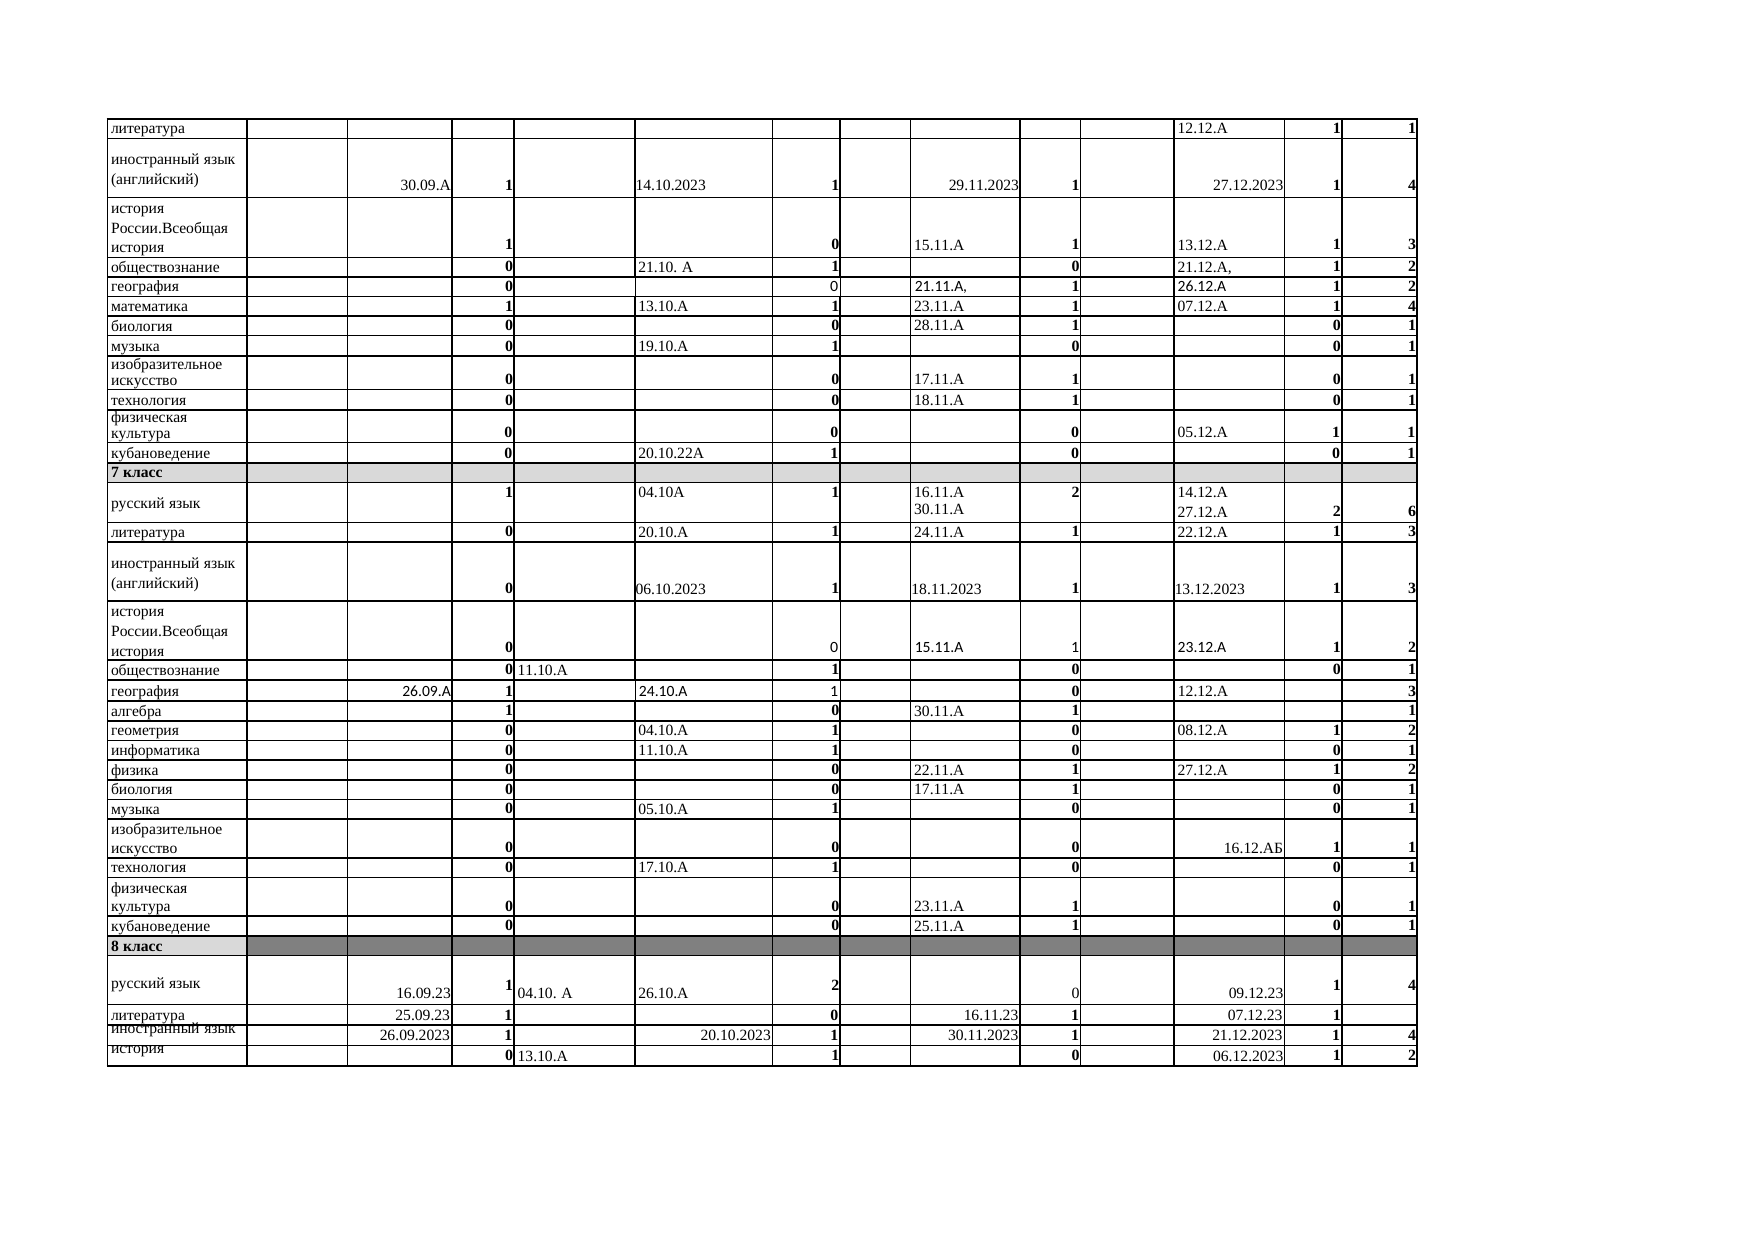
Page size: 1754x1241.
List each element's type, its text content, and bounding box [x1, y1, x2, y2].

table_cell 1 [773, 543, 839, 600]
table_cell 1 [1343, 443, 1416, 462]
table_cell 1 [773, 258, 839, 276]
table_cell 0 [1021, 336, 1080, 355]
table_cell 1 [1285, 297, 1341, 315]
table_cell [841, 800, 910, 818]
table_header [911, 120, 1019, 137]
table_cell [248, 443, 347, 462]
table_cell [348, 781, 451, 798]
table_cell [1081, 859, 1173, 877]
table_cell [248, 781, 347, 798]
table_cell 0 [453, 741, 513, 759]
table_cell [515, 1005, 634, 1024]
table_cell [515, 800, 634, 818]
table_cell [636, 464, 772, 482]
table_cell 1 [1021, 761, 1080, 779]
table_cell [911, 1046, 1019, 1065]
table_cell [911, 741, 1019, 759]
table_cell история России.Всеобщая история [108, 198, 246, 256]
table_cell [515, 390, 634, 409]
table_cell [453, 937, 513, 955]
table_cell 0 [1021, 859, 1080, 877]
table_cell [841, 411, 910, 442]
table_cell [348, 297, 451, 315]
table_header [248, 120, 347, 137]
table_cell обществознание [108, 661, 246, 679]
table_cell [1081, 543, 1173, 600]
table_cell [515, 761, 634, 779]
table_cell [841, 820, 910, 857]
table_cell 0 [1285, 357, 1341, 389]
table_cell [911, 956, 1019, 1004]
table_cell 1 [1343, 741, 1416, 759]
table_cell 0 [1021, 258, 1080, 276]
table_cell 1 [1021, 297, 1080, 315]
table_cell 0 [1021, 956, 1080, 1004]
table_cell 0 [1021, 661, 1080, 679]
table_cell [841, 859, 910, 877]
table_cell 0 [453, 722, 513, 740]
table_cell 0 [773, 702, 839, 720]
table_cell 4 [1343, 1026, 1416, 1044]
table_cell 20.10.А [636, 523, 772, 541]
table_cell 24.11.А [911, 523, 1019, 541]
table_cell [248, 602, 347, 659]
table_cell 1 [773, 681, 840, 700]
table_cell [841, 1026, 910, 1044]
table_cell [348, 1046, 451, 1065]
table_cell 16.12.АБ [1175, 820, 1284, 857]
table_cell [1081, 681, 1173, 700]
table_cell [1081, 781, 1173, 798]
table_cell 1 [773, 661, 839, 679]
table_cell 0 [453, 1046, 513, 1065]
table_cell 0 [1021, 681, 1080, 700]
table_cell алгебра [108, 702, 246, 720]
table_cell 1 [1021, 1026, 1080, 1044]
table_cell [348, 258, 451, 276]
table_cell [841, 357, 910, 389]
table_cell [515, 357, 634, 389]
table_cell 14.10.2023 [636, 139, 772, 197]
table_cell математика [108, 297, 246, 315]
table_cell 1 [1285, 411, 1341, 442]
table_cell [1175, 443, 1284, 462]
table_cell 30.11.2023 [911, 1026, 1019, 1044]
table_cell 04.10. А [515, 956, 634, 1004]
table_cell [1081, 523, 1173, 541]
table_cell история России.Всеобщая история [108, 602, 246, 659]
table_cell [1285, 937, 1341, 955]
table_cell [911, 411, 1019, 442]
table_cell 1 [1021, 781, 1080, 798]
table_cell [248, 761, 347, 779]
table_cell [515, 297, 634, 315]
table_cell [348, 523, 451, 541]
table_cell [348, 464, 451, 482]
table_cell [348, 761, 451, 779]
table_cell 1 [453, 139, 513, 197]
table_cell 1 [1021, 702, 1080, 720]
table_cell 1 [453, 956, 513, 1004]
table_cell [841, 937, 910, 955]
table_cell 29.11.2023 [911, 139, 1019, 197]
table_cell [348, 357, 451, 389]
table_cell 2 [1343, 278, 1416, 296]
table_cell 13.12.А [1175, 198, 1284, 256]
table_cell [636, 781, 772, 798]
table_cell 0 [1021, 741, 1080, 759]
table_cell [453, 464, 513, 482]
table_cell [248, 357, 347, 389]
table_cell 20.10.2023 [636, 1026, 772, 1044]
table_cell [248, 390, 347, 409]
table_cell 27.12.2023 [1175, 139, 1284, 197]
table_cell 12.12.А [1175, 681, 1284, 700]
table_cell [1021, 937, 1080, 955]
table_cell [248, 523, 347, 541]
table_cell [1081, 602, 1173, 659]
table_cell 0 [453, 602, 513, 659]
table_cell 0 [453, 917, 513, 935]
table_cell [248, 741, 347, 759]
table_cell [248, 820, 347, 857]
table_cell 28.11.А [911, 317, 1019, 335]
table_cell 26.09.2023 [348, 1026, 451, 1044]
table_cell музыка [108, 336, 246, 355]
table_cell 1 [1021, 523, 1080, 541]
table_cell 21.10. А [636, 258, 772, 276]
table_cell [1081, 390, 1173, 409]
table_cell 0 [773, 357, 839, 389]
table_cell 7 класс [108, 464, 246, 482]
table_cell физика [108, 761, 246, 779]
table_cell [841, 297, 910, 315]
table_cell 0 [773, 917, 839, 935]
table_cell 30.11.А [911, 702, 1019, 720]
table_cell [248, 336, 347, 355]
table_cell информатика [108, 741, 246, 759]
table_cell [841, 956, 910, 1004]
table_cell [1081, 1046, 1173, 1065]
table_cell 0 [1285, 878, 1341, 915]
table_cell 1 [773, 741, 839, 759]
table_cell [248, 297, 347, 315]
table_cell 1 [1343, 781, 1416, 798]
table_cell [841, 681, 910, 700]
table_cell 3 [1343, 543, 1416, 600]
table_cell география [108, 681, 246, 700]
table_cell 07.12.А [1175, 297, 1284, 315]
table_cell изобразительное искусство [108, 357, 246, 389]
table_cell [841, 878, 910, 915]
table_cell [841, 278, 910, 296]
table_cell 0 [453, 317, 513, 335]
table_header литература [108, 120, 246, 137]
table_cell [636, 278, 772, 296]
table_cell 26.09.А [348, 681, 451, 700]
table_cell 0 [773, 198, 839, 256]
table_cell [1081, 139, 1173, 197]
table_cell [841, 543, 910, 600]
table_cell 1 [1285, 722, 1341, 740]
table_cell [1081, 956, 1173, 1004]
table_cell 0 [1285, 741, 1341, 759]
table_cell [841, 722, 910, 740]
table_cell 06.10.2023 [636, 543, 772, 600]
table_cell иностранный язык [108, 1026, 246, 1044]
table_cell [1081, 722, 1173, 740]
table_cell [248, 317, 347, 335]
table_cell 0 [453, 820, 513, 857]
table_cell 1 [1285, 820, 1341, 857]
table_cell 0 [1285, 781, 1341, 798]
table_cell 4 [1343, 956, 1416, 1004]
table_cell 1 [1285, 761, 1341, 779]
table_cell [348, 741, 451, 759]
table_cell 24.10.А [636, 681, 772, 700]
table_cell [248, 258, 347, 276]
table_cell 1 [773, 1026, 839, 1044]
table_cell 21.12.А, [1175, 258, 1284, 276]
table_cell иностранный язык (английский) [108, 543, 246, 600]
table_cell 0 [773, 781, 839, 798]
table_cell физическая культура [108, 411, 246, 442]
table_cell 0 [1021, 1046, 1080, 1065]
table_cell 1 [773, 483, 839, 521]
table_cell [1081, 297, 1173, 315]
table_cell физическая культура [108, 878, 246, 915]
table_cell [841, 198, 910, 256]
table_cell 19.10.А [636, 336, 772, 355]
table_cell биология [108, 317, 246, 335]
table_cell [515, 336, 634, 355]
table_cell литература [108, 1005, 246, 1024]
table_cell 1 [1285, 278, 1341, 296]
table_cell [248, 483, 347, 521]
table_cell 8 класс [108, 937, 246, 955]
table_cell [841, 523, 910, 541]
table_cell литература [108, 523, 246, 541]
table_cell [348, 198, 451, 256]
table_cell [248, 800, 347, 818]
table_cell 1 [1343, 317, 1416, 335]
table_header 1 [1343, 120, 1416, 137]
table_cell 0 [453, 800, 513, 818]
table_cell [248, 937, 347, 955]
table_cell 1 [453, 198, 513, 256]
table_cell 17.11.А [911, 357, 1019, 389]
table_cell [773, 937, 839, 955]
table_cell 1 [1343, 336, 1416, 355]
table_cell 16.11.А 30.11.А [911, 483, 1019, 521]
table_cell [1175, 878, 1284, 915]
table_cell [636, 390, 772, 409]
table_cell 0 [1285, 859, 1341, 877]
table_cell [515, 278, 635, 296]
table_cell [1175, 702, 1284, 720]
table_cell [1081, 878, 1173, 915]
table_cell [773, 464, 839, 482]
table_cell 1 [1285, 956, 1341, 1004]
table_cell [1081, 1026, 1173, 1044]
table_cell [1081, 411, 1173, 442]
table_cell биология [108, 781, 246, 798]
table_cell [515, 722, 634, 740]
table_cell 3 [1343, 523, 1416, 541]
table_cell [636, 317, 772, 335]
table_cell 0 [453, 859, 513, 877]
table_cell 15.11.А [911, 602, 1020, 659]
table_cell [841, 317, 910, 335]
table_cell 0 [773, 761, 839, 779]
table_cell 18.11.2023 [911, 543, 1019, 600]
table_cell [1175, 741, 1284, 759]
table_cell [1081, 761, 1173, 779]
table_cell 0 [1285, 336, 1341, 355]
table_cell [248, 859, 347, 877]
table_cell [1081, 702, 1173, 720]
table_cell [248, 681, 347, 700]
table_cell 1 [1021, 198, 1080, 256]
table_cell [1081, 917, 1173, 935]
table_cell [348, 722, 451, 740]
table_cell [515, 464, 634, 482]
table_cell 1 [1021, 317, 1080, 335]
table_cell русский язык [108, 483, 246, 521]
table_cell 0 [1285, 917, 1341, 935]
table_cell 0 [453, 390, 513, 409]
table_cell [515, 681, 635, 700]
table_header [636, 120, 772, 137]
table_cell 06.12.2023 [1175, 1046, 1284, 1065]
table_cell 0 [773, 820, 839, 857]
table_cell 1 [1021, 139, 1080, 197]
table_cell [348, 602, 451, 659]
table_cell 1 [1021, 878, 1080, 915]
table_cell 1 [1285, 1005, 1341, 1024]
table_cell 1 [1021, 357, 1080, 389]
table_cell [515, 1026, 634, 1044]
table_cell [515, 878, 634, 915]
table_cell 0 [1285, 661, 1341, 679]
table_cell 0 [773, 390, 839, 409]
table_cell 0 [1285, 390, 1341, 409]
table_cell 2 [1343, 258, 1416, 276]
table_cell [841, 781, 910, 798]
table_cell 3 [1343, 681, 1416, 700]
table_cell [1285, 464, 1341, 482]
table_cell 1 [773, 859, 839, 877]
table_cell [1175, 781, 1284, 798]
table_cell [911, 937, 1019, 955]
table_cell [515, 523, 634, 541]
table_cell 1 [1343, 411, 1416, 442]
table_cell 1 [1343, 390, 1416, 409]
table_cell 0 [1021, 411, 1080, 442]
table_cell [911, 820, 1019, 857]
table_cell 0 [1021, 820, 1080, 857]
table_cell 1 [1285, 198, 1341, 256]
table_cell 1 [1343, 800, 1416, 818]
table_cell 0 [453, 443, 513, 462]
table_cell 2 [1285, 483, 1341, 521]
table_cell [841, 702, 910, 720]
table_cell музыка [108, 800, 246, 818]
table_cell 2 [773, 956, 839, 1004]
table_cell 0 [453, 278, 513, 296]
table_cell 1 [773, 139, 839, 197]
table_cell 0 [453, 543, 513, 600]
table_cell [841, 761, 910, 779]
table_cell [248, 1005, 347, 1024]
table_cell 17.11.А [911, 781, 1019, 798]
table_cell [248, 411, 347, 442]
table_cell 0 [1285, 317, 1341, 335]
table_cell 2 [1343, 602, 1416, 659]
table_cell 2 [1343, 1046, 1416, 1065]
table_cell 1 [1343, 820, 1416, 857]
table_cell иностранный язык (английский) [108, 139, 246, 197]
table_cell [515, 139, 634, 197]
table_cell [515, 543, 634, 600]
table_cell [1081, 443, 1173, 462]
table_cell 1 [453, 1026, 513, 1044]
table_cell [348, 336, 451, 355]
table_cell [636, 820, 772, 857]
table_cell [1175, 937, 1284, 955]
table_cell 15.11.А [911, 198, 1019, 256]
table_cell [348, 859, 451, 877]
table_cell [348, 937, 451, 955]
table_header 1 [1285, 120, 1341, 137]
table_cell [248, 722, 347, 740]
table_cell 09.12.23 [1175, 956, 1284, 1004]
table_cell 1 [773, 523, 839, 541]
table_cell [841, 464, 910, 482]
table_cell [1081, 278, 1173, 296]
table_cell [841, 390, 910, 409]
table_cell [515, 602, 634, 659]
table_cell 25.11.А [911, 917, 1019, 935]
table_cell 2 [1343, 761, 1416, 779]
table_cell 0 [453, 258, 513, 276]
table_cell [841, 917, 910, 935]
table_cell [248, 702, 347, 720]
table_cell [1081, 800, 1173, 818]
table_cell [1081, 258, 1173, 276]
table_cell [1175, 357, 1284, 389]
table_cell 1 [773, 336, 839, 355]
table_cell 04.10А [636, 483, 772, 521]
table_cell 6 [1343, 483, 1416, 521]
table_cell 0 [453, 411, 513, 442]
table_cell [1175, 390, 1284, 409]
table_header [515, 120, 634, 137]
table_cell технология [108, 390, 246, 409]
table_cell [1175, 800, 1284, 818]
table_cell 3 [1343, 198, 1416, 256]
table_cell [1081, 336, 1173, 355]
table_cell [841, 1005, 910, 1024]
table_cell [1175, 336, 1284, 355]
table_cell [1285, 702, 1341, 720]
table_cell [636, 702, 772, 720]
table_cell [1081, 1005, 1173, 1024]
table_cell [1343, 464, 1416, 482]
table_cell 0 [1021, 443, 1080, 462]
table_cell 21.12.2023 [1175, 1026, 1284, 1044]
table_cell [911, 258, 1019, 276]
table_header [1021, 120, 1080, 137]
table_cell обществознание [108, 258, 246, 276]
table_cell история [108, 1046, 246, 1065]
table_cell [348, 443, 451, 462]
table_cell [1175, 917, 1284, 935]
table_cell [515, 859, 634, 877]
table_cell [911, 722, 1019, 740]
table_cell 1 [453, 1005, 513, 1024]
table_cell 1 [1285, 543, 1341, 600]
table_cell [636, 917, 772, 935]
table_cell [1081, 198, 1173, 256]
table_cell [348, 543, 451, 600]
table_cell [1081, 937, 1173, 955]
table_cell 1 [1021, 1005, 1080, 1024]
table_cell [1021, 464, 1080, 482]
table_cell 1 [773, 722, 839, 740]
table_cell [841, 258, 910, 276]
table_cell [636, 411, 772, 442]
table_cell [515, 483, 634, 521]
table_cell 0 [453, 523, 513, 541]
table_cell 0 [773, 602, 840, 659]
table_cell 1 [1343, 661, 1416, 679]
table_cell [515, 820, 634, 857]
table_cell 11.10.А [515, 661, 634, 679]
table_cell 18.11.А [911, 390, 1019, 409]
table_cell [248, 1026, 347, 1044]
table_cell 05.10.А [636, 800, 772, 818]
table_cell геометрия [108, 722, 246, 740]
table_header [773, 120, 839, 137]
table_cell география [108, 278, 246, 296]
table_cell 1 [1343, 859, 1416, 877]
table_cell [841, 661, 910, 679]
table_cell [636, 661, 772, 679]
table_cell 23.12.А [1175, 602, 1284, 659]
table_cell 0 [453, 781, 513, 798]
table_cell 23.11.А [911, 878, 1019, 915]
table_cell [515, 741, 634, 759]
table_cell [911, 859, 1019, 877]
table_cell [1175, 464, 1284, 482]
table_cell 1 [453, 297, 513, 315]
table_cell 0 [453, 878, 513, 915]
table_cell 1 [773, 297, 839, 315]
table_cell [248, 278, 347, 296]
table_cell [1343, 1005, 1416, 1024]
table_cell 1 [1021, 543, 1080, 600]
table_cell 1 [1021, 390, 1080, 409]
table_cell кубановедение [108, 443, 246, 462]
table_cell [348, 917, 451, 935]
table_cell 1 [1285, 602, 1341, 659]
table_cell 17.10.А [636, 859, 772, 877]
table_cell [1175, 859, 1284, 877]
table_cell [515, 198, 634, 256]
table_cell [1285, 681, 1341, 700]
table_cell [841, 1046, 910, 1065]
table_cell [348, 317, 451, 335]
table_cell [515, 937, 634, 955]
table_cell [515, 411, 634, 442]
table_header [348, 120, 451, 137]
table_cell 4 [1343, 139, 1416, 197]
table_cell [248, 543, 347, 600]
table_cell [515, 702, 634, 720]
table_cell [841, 741, 910, 759]
table_cell 0 [1285, 800, 1341, 818]
table_cell [1081, 464, 1173, 482]
table_cell [636, 198, 772, 256]
table_cell 05.12.А [1175, 411, 1284, 442]
table_cell 1 [1343, 878, 1416, 915]
table_cell 1 [1343, 702, 1416, 720]
table_cell кубановедение [108, 917, 246, 935]
table_cell 0 [1021, 800, 1080, 818]
table_cell [348, 878, 451, 915]
table_cell 0 [1285, 443, 1341, 462]
table_cell [636, 602, 772, 659]
table_cell [348, 702, 451, 720]
table_cell 20.10.22А [636, 443, 772, 462]
table_cell [1081, 741, 1173, 759]
table_cell 0 [453, 357, 513, 389]
table_cell 13.10.А [636, 297, 772, 315]
table_cell 22.12.А [1175, 523, 1284, 541]
table_cell 2 [1343, 722, 1416, 740]
table_cell 21.11.А, [911, 278, 1019, 296]
table_cell 1 [773, 800, 839, 818]
table_cell [348, 390, 451, 409]
table_cell [248, 878, 347, 915]
table_cell 1 [1285, 258, 1341, 276]
table_cell 0 [773, 1005, 839, 1024]
table_header [453, 120, 513, 137]
table_cell 25.09.23 [348, 1005, 451, 1024]
table_cell 13.12.2023 [1175, 543, 1284, 600]
table_cell 0 [773, 278, 840, 296]
table_cell [248, 198, 347, 256]
table_cell 1 [453, 483, 513, 521]
table_cell 1 [1285, 139, 1341, 197]
table_cell [636, 937, 772, 955]
table_cell 1 [1285, 523, 1341, 541]
table_cell 04.10.А [636, 722, 772, 740]
table_cell изобразительное искусство [108, 820, 246, 857]
table_cell [1081, 357, 1173, 389]
table_cell 0 [773, 878, 839, 915]
table_cell [1343, 937, 1416, 955]
table_cell [515, 443, 634, 462]
table_cell [841, 139, 910, 197]
table_cell 16.09.23 [348, 956, 451, 1004]
table_cell 23.11.А [911, 297, 1019, 315]
table_cell 1 [1021, 602, 1080, 659]
table_cell 0 [1021, 722, 1080, 740]
table_cell 0 [453, 761, 513, 779]
table_cell [348, 278, 451, 296]
table_header 12.12.А [1175, 120, 1284, 137]
table_cell 1 [1021, 917, 1080, 935]
table_cell 1 [773, 443, 839, 462]
table_cell 4 [1343, 297, 1416, 315]
table_cell [515, 917, 634, 935]
table_cell [348, 820, 451, 857]
table_cell 2 [1021, 483, 1080, 521]
table_cell [1081, 820, 1173, 857]
table_cell [1175, 661, 1284, 679]
table_cell 0 [453, 661, 513, 679]
table_cell [911, 800, 1019, 818]
table_cell [348, 411, 451, 442]
table_cell 13.10.А [515, 1046, 634, 1065]
table_cell 1 [1285, 1026, 1341, 1044]
table_cell 1 [453, 702, 513, 720]
table_cell [911, 661, 1019, 679]
table_cell 26.10.А [636, 956, 772, 1004]
table_cell [348, 800, 451, 818]
table_cell [841, 336, 910, 355]
table_cell [841, 602, 910, 659]
table_cell [1081, 661, 1173, 679]
table_cell [636, 878, 772, 915]
table_cell 14.12.А 27.12.А [1175, 483, 1284, 521]
table_cell 1 [453, 681, 513, 700]
table_cell [911, 443, 1019, 462]
table_cell 22.11.А [911, 761, 1019, 779]
table_cell [348, 661, 451, 679]
table_cell [1175, 317, 1284, 335]
table_cell [348, 483, 451, 521]
table_cell 0 [773, 317, 839, 335]
table_cell 26.12.А [1175, 278, 1284, 296]
table_cell 1 [1343, 917, 1416, 935]
table_cell 08.12.А [1175, 722, 1284, 740]
table_cell [841, 483, 910, 521]
table_cell 1 [1343, 357, 1416, 389]
table_cell [515, 317, 634, 335]
table_cell [515, 781, 634, 798]
table_cell [248, 1046, 347, 1065]
table_cell [248, 956, 347, 1004]
table_cell [515, 258, 634, 276]
table_cell 1 [1285, 1046, 1341, 1065]
table_cell [248, 139, 347, 197]
table_cell [636, 1046, 772, 1065]
table_cell [248, 917, 347, 935]
table_cell [248, 464, 347, 482]
table_cell 16.11.23 [911, 1005, 1019, 1024]
table_cell [1081, 317, 1173, 335]
table_cell технология [108, 859, 246, 877]
table_cell 30.09.А [348, 139, 451, 197]
table_header [1081, 120, 1173, 137]
table_cell [911, 336, 1019, 355]
table_cell 0 [773, 411, 839, 442]
table_cell [248, 661, 347, 679]
table_cell [636, 761, 772, 779]
table_cell русский язык [108, 956, 246, 1004]
table_cell [911, 464, 1019, 482]
table_cell 1 [1021, 278, 1080, 296]
table_cell 1 [773, 1046, 839, 1065]
table_cell [636, 1005, 772, 1024]
table_cell 07.12.23 [1175, 1005, 1284, 1024]
table_cell 27.12.А [1175, 761, 1284, 779]
table_cell 11.10.А [636, 741, 772, 759]
table_cell [636, 357, 772, 389]
table_header [841, 120, 910, 137]
table_cell [1081, 483, 1173, 521]
table_cell [911, 681, 1019, 700]
table_cell 0 [453, 336, 513, 355]
table_cell [841, 443, 910, 462]
